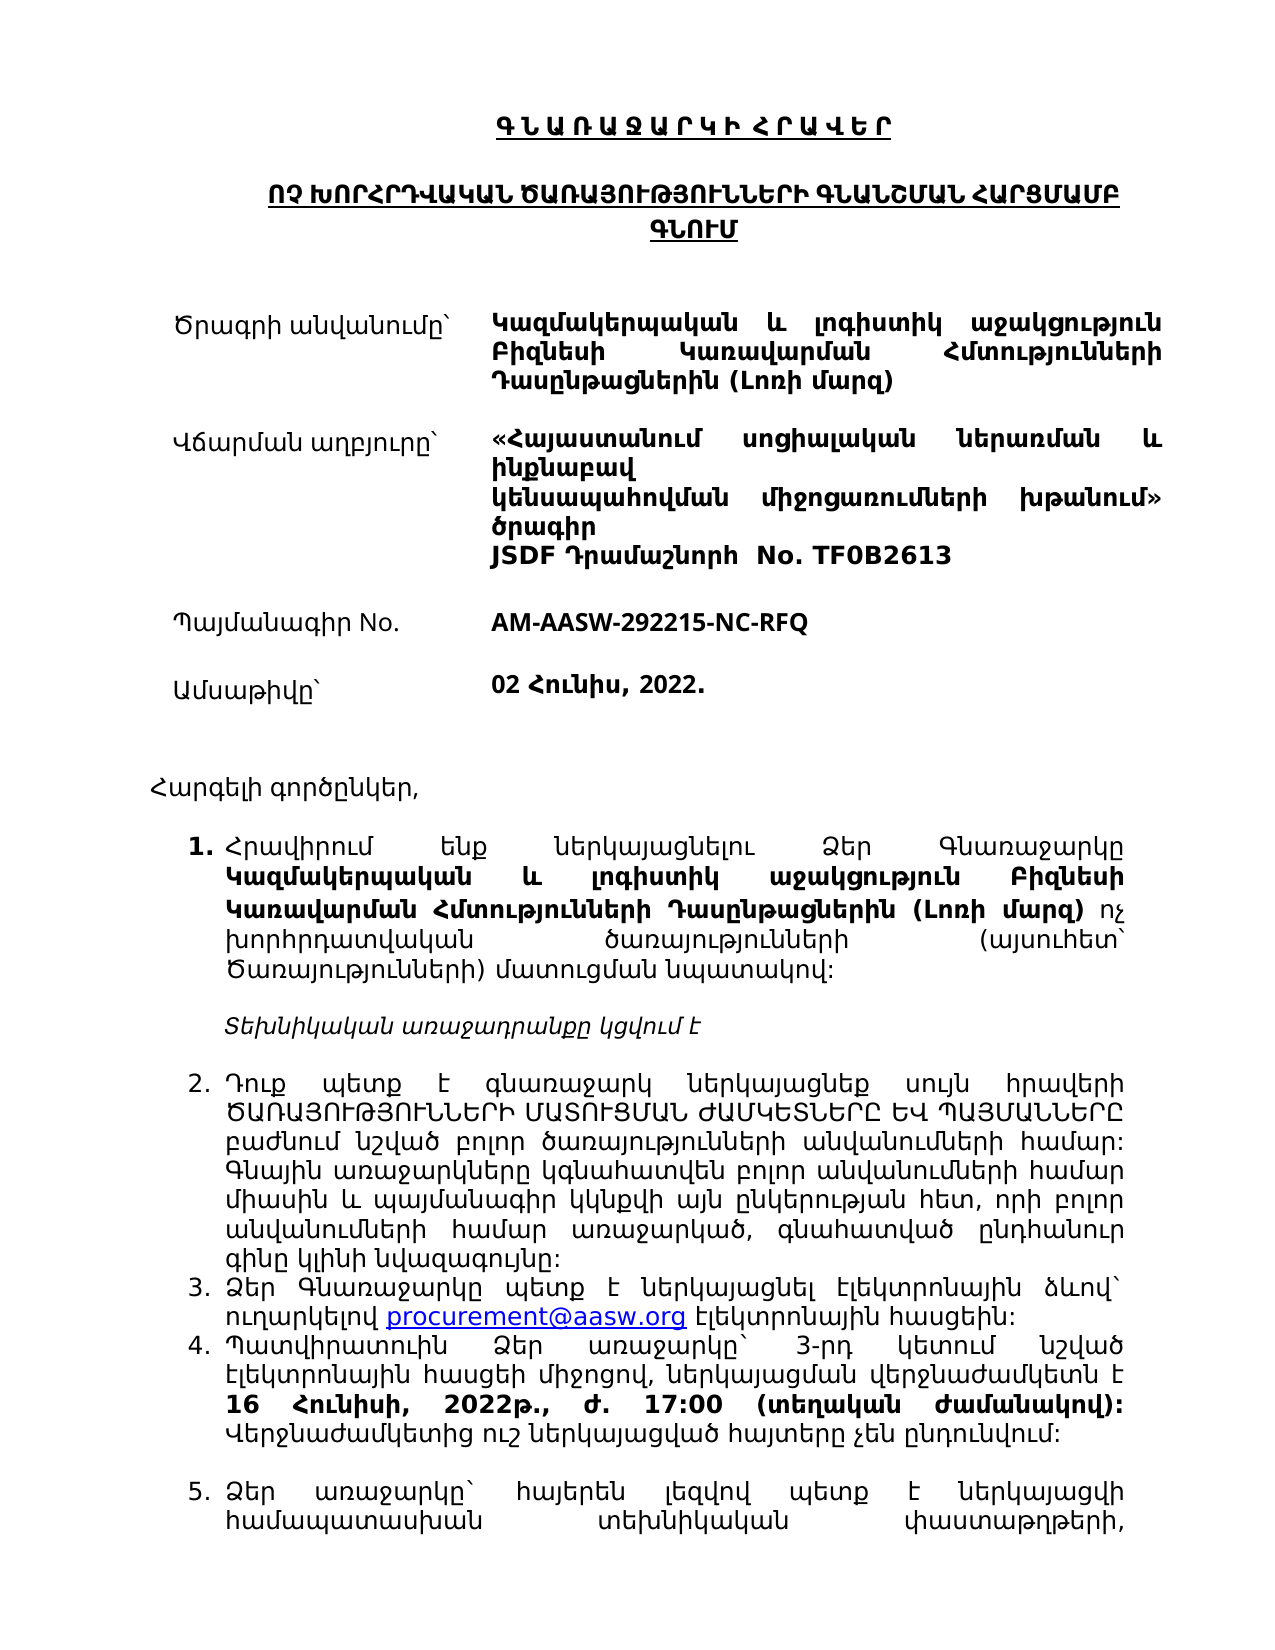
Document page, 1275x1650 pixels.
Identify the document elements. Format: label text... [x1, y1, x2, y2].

list Հրավիրում ենք ներկայացնելու Ձեր Գնառաջարկը Կազմակերպական և լոգիստիկ աջակցություն Բիզնեսի Կառավարման Հմտությունների Դասընթացներին (Լոռի մարզ) ոչ խորհրդատվական ծառայությունների (այսուհետ՝ Ծառայությունների) մատուցման նպատակով: [187, 828, 1125, 984]
table_cell Ամսաթիվը՝ [161, 639, 480, 735]
list Ձեր Գնառաջարկը պետք է ներկայացնել էլեկտրոնային ձևով` ուղարկելով procurement@aasw.org էլեկտրոնային հասցեին: [187, 1273, 1125, 1332]
table_cell Վճարման աղբյուրը՝ [161, 425, 480, 604]
subtitle ՈՉ ԽՈՐՀՐԴՎԱԿԱՆ ԾԱՌԱՅՈՒԹՅՈՒՆՆԵՐԻ ԳՆԱՆՇՄԱՆ ՀԱՐՑՄԱՄԲ ԳՆՈՒՄ [262, 177, 1125, 245]
table_cell AM-AASW-292215-NC-RFQ [480, 604, 1174, 638]
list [187, 1477, 1125, 1536]
table_header Ծրագրի անվանումը՝ [161, 308, 480, 424]
table_header Կազմակերպական և լոգիստիկ աջակցություն Բիզնեսի Կառավարման Հմտությունների Դասընթացներին (Լոռի մարզ) [480, 308, 1174, 424]
subtitle Գ Ն Ա Ռ Ա Ջ Ա Ր Կ Ի Հ Ր Ա Վ Ե Ր [262, 109, 1125, 143]
subtitle Հարգելի գործընկեր, [150, 769, 1125, 803]
list Դուք պետք է գնառաջարկ ներկայացնեք սույն հրավերի ԾԱՌԱՅՈՒԹՅՈՒՆՆԵՐԻ ՄԱՏՈՒՑՄԱՆ ԺԱՄԿԵՏՆԵՐԸ ԵՎ ՊԱՅՄԱՆՆԵՐԸ բաժնում նշված բոլոր ծառայությունների անվանումների համար: Գնային առաջարկները կգնահատվեն բոլոր անվանումների համար միասին և պայմանագիր կկնքվի այն ընկերության հետ, որի բոլոր անվանումների համար առաջարկած, գնահատված ընդհանուր գինը կլինի նվազագույնը: [187, 1069, 1125, 1273]
list Պատվիրատուին Ձեր առաջարկը` 3-րդ կետում նշված էլեկտրոնային հասցեի միջոցով, ներկայացման վերջնաժամկետն է 16 Հունիսի, 2022թ., ժ. 17:00 (տեղական ժամանակով): Վերջնաժամկետից ուշ ներկայացված հայտերը չեն ընդունվում: [187, 1332, 1125, 1448]
text Տեխնիկական առաջադրանքը կցվում է [224, 1013, 1125, 1040]
table_cell Պայմանագիր No. [161, 604, 480, 638]
table_cell 02 Հունիս, 2022. [480, 639, 1174, 735]
table_cell «Հայաստանում սոցիալական ներառման և ինքնաբավ կենսապահովման միջոցառումների խթանում» ծրագիր JSDF Դրամաշնորհ No. TF0B2613 [480, 425, 1174, 604]
